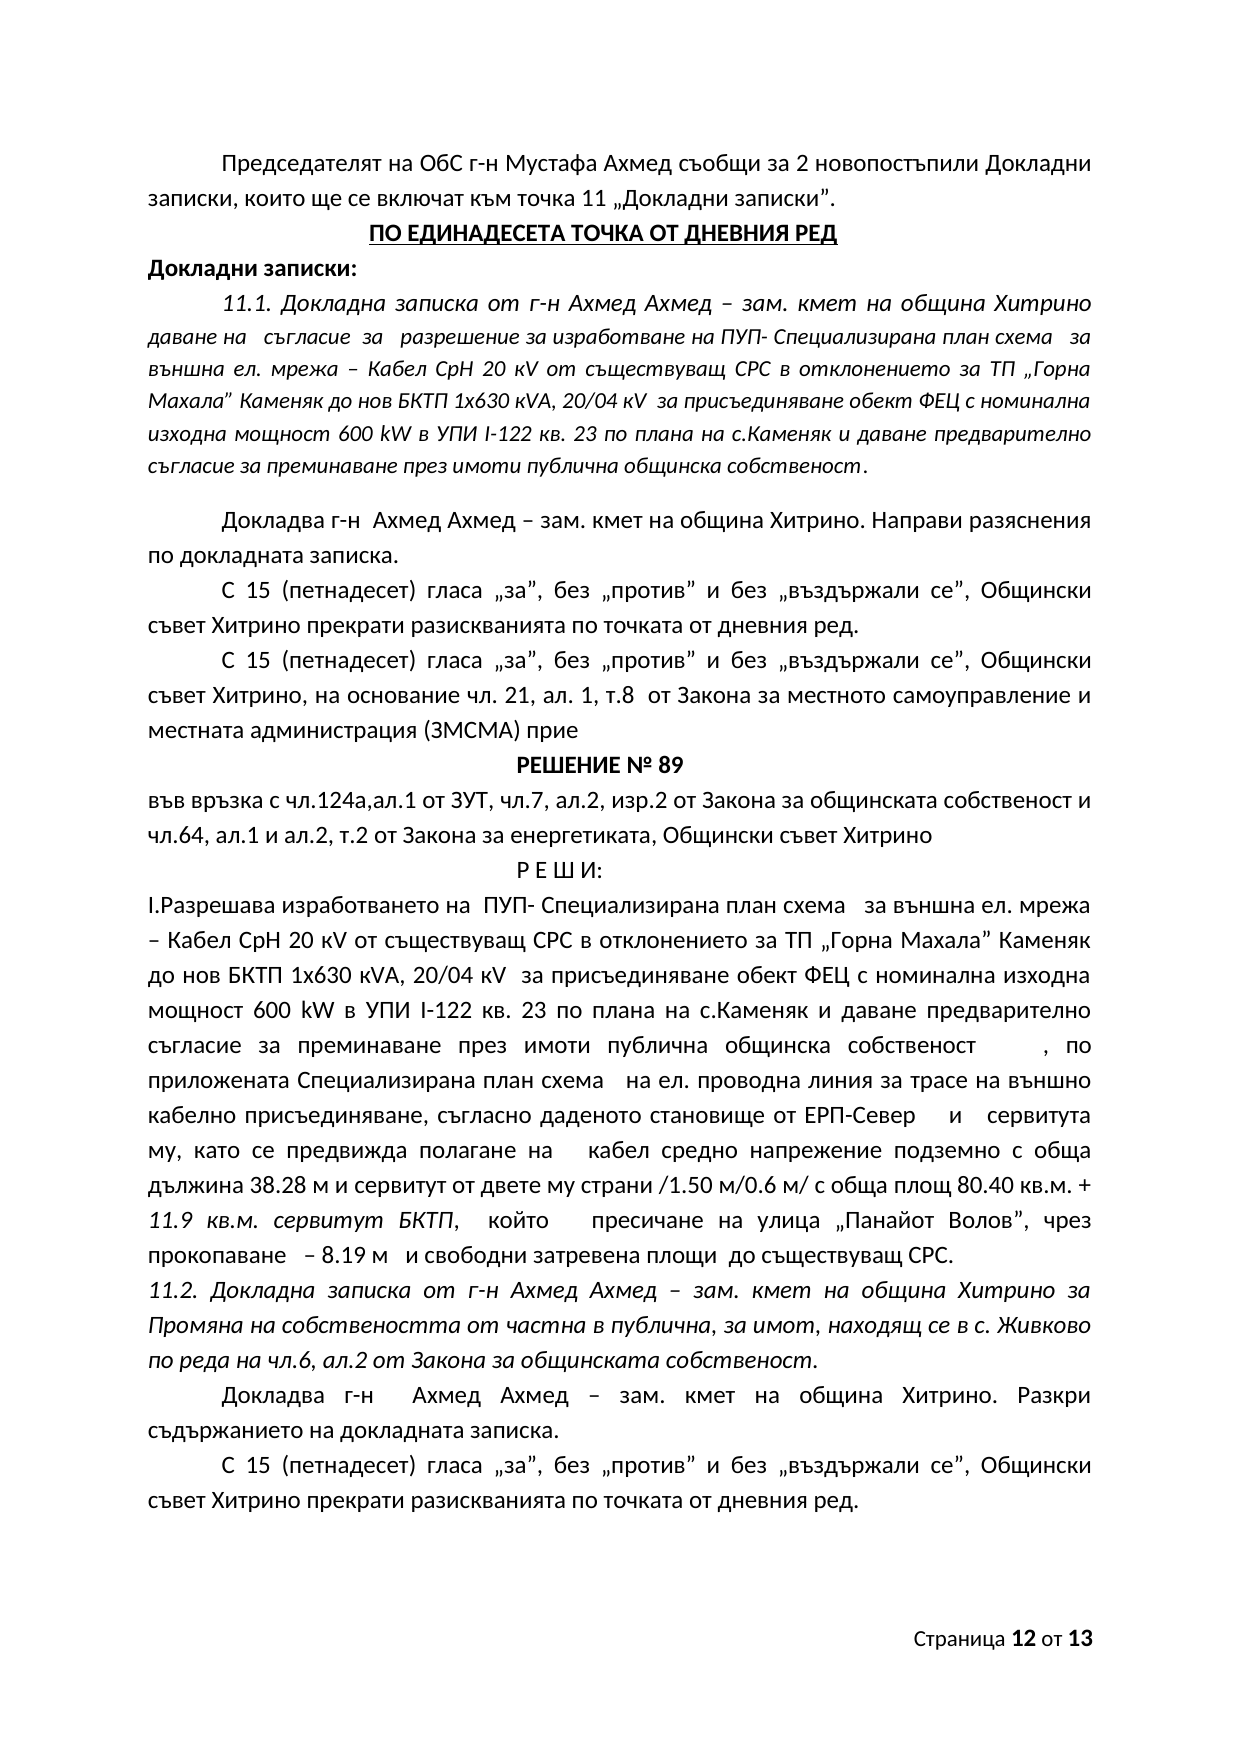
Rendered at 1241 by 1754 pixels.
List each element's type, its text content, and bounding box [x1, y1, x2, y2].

text І.Разрешава изработването на ПУП- Специализирана план схема за външна ел. мрежа – Кабел СрН 20 кV от съществуващ СРС в отклонението за ТП „Горна Махала” Каменяк до нов БКТП 1х630 кVА, 20/04 кV за присъединяване обект ФЕЦ с номинална изходна мощност 600 kW в УПИ І-122 кв. 23 по плана на с.Каменяк и даване предварително съгласие за преминаване през имоти публична общинска собственост , по приложената Специализирана план схема на ел. проводна линия за трасе на външно кабелно присъединяване, съгласно даденото становище от ЕРП-Север и сервитута му, като се предвижда полагане на кабел средно напрежение подземно с обща дължина 38.28 м и сервитут от двете му страни /1.50 м/0.6 м/ с обща площ 80.40 кв.м. + 11.9 кв.м. сервитут БКТП, който пресичане на улица „Панайот Волов”, чрез прокопаване – 8.19 м и свободни затревена площи до съществуващ СРС. [148, 889, 1093, 1269]
text Р Е Ш И: [148, 854, 1093, 884]
text 11.2. Докладна записка от г-н Ахмед Ахмед – зам. кмет на община Хитрино за Промяна на собствеността от частна в публична, за имот, находящ се в с. Живково по реда на чл.6, ал.2 от Закона за общинската собственост. [148, 1274, 1093, 1374]
text Докладва г-н Ахмед Ахмед – зам. кмет на община Хитрино. Разкри съдържанието на докладната записка. [148, 1379, 1093, 1444]
text РЕШЕНИЕ № 89 [148, 749, 1093, 779]
text С 15 (петнадесет) гласа „за”, без „против” и без „въздържали се”, Общински съвет Хитрино прекрати разискванията по точката от дневния ред. [148, 574, 1093, 639]
text Докладни записки: [148, 253, 1093, 283]
text във връзка с чл.124а,ал.1 от ЗУТ, чл.7, ал.2, изр.2 от Закона за общинската собственост и чл.64, ал.1 и ал.2, т.2 от Закона за енергетиката, Общински съвет Хитрино [148, 784, 1093, 849]
text С 15 (петнадесет) гласа „за”, без „против” и без „въздържали се”, Общински съвет Хитрино, на основание чл. 21, ал. 1, т.8 от Закона за местното самоуправление и местната администрация (ЗМСМА) прие [148, 644, 1093, 744]
text Докладва г-н Ахмед Ахмед – зам. кмет на община Хитрино. Направи разяснения по докладната записка. [148, 504, 1093, 569]
text 11.1. Докладна записка от г-н Ахмед Ахмед – зам. кмет на община Хитрино даване на съгласие за разрешение за изработване на ПУП- Специализирана план схема за външна ел. мрежа – Кабел СрН 20 кV от съществуващ СРС в отклонението за ТП „Горна Махала” Каменяк до нов БКТП 1х630 кVА, 20/04 кV за присъединяване обект ФЕЦ с номинална изходна мощност 600 kW в УПИ І-122 кв. 23 по плана на с.Каменяк и даване предварително съгласие за преминаване през имоти публична общинска собственост. [148, 288, 1093, 479]
text С 15 (петнадесет) гласа „за”, без „против” и без „въздържали се”, Общински съвет Хитрино прекрати разискванията по точката от дневния ред. [148, 1449, 1093, 1514]
text ПО ЕДИНАДЕСЕТА ТОЧКА ОТ ДНЕВНИЯ РЕД [148, 218, 1093, 248]
text Председателят на ОбС г-н Мустафа Ахмед съобщи за 2 новопостъпили Докладни записки, които ще се включат към точка 11 „Докладни записки”. [148, 148, 1093, 213]
